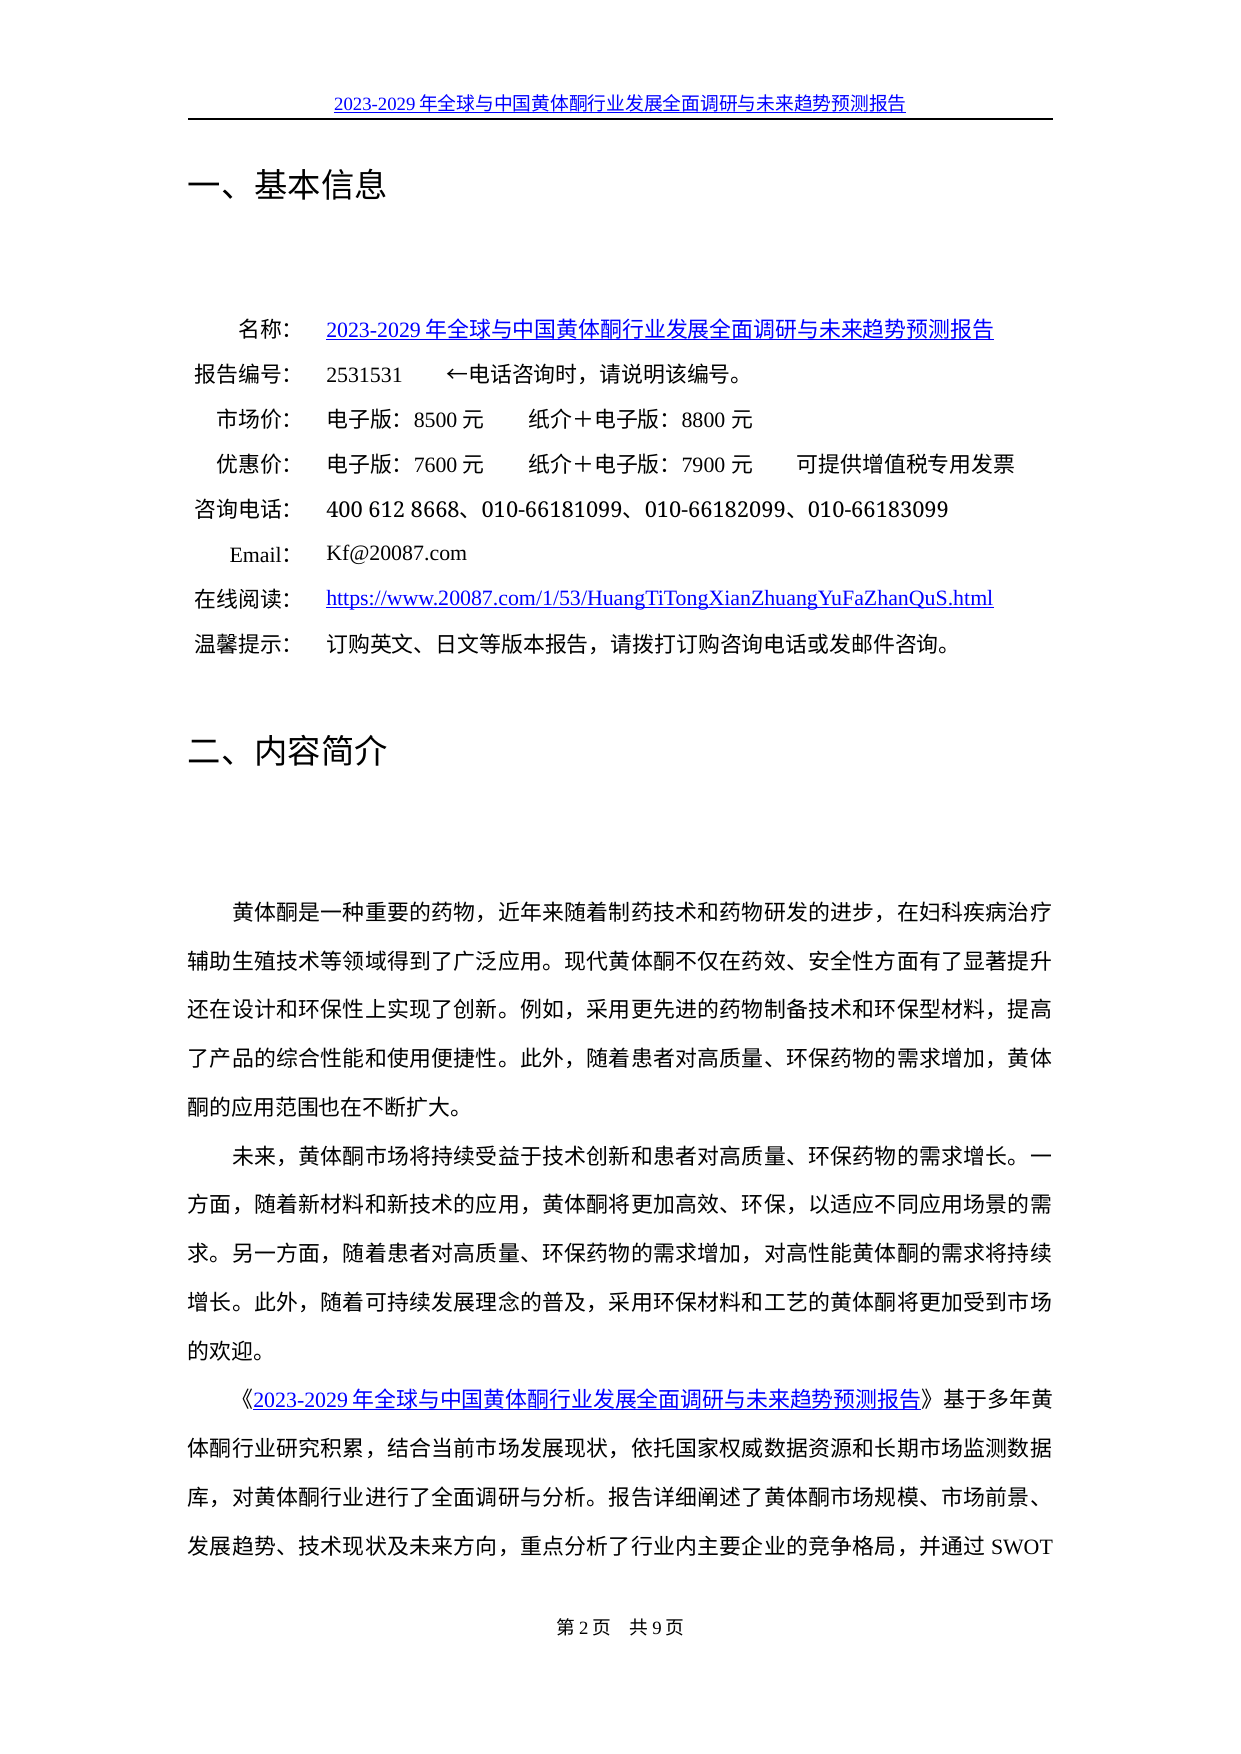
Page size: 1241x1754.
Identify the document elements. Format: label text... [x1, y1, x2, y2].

table_cell Email： [167, 537, 315, 582]
table_header 名称： [167, 312, 315, 357]
table_header 2023-2029年全球与中国黄体酮行业发展全面调研与未来趋势预测报告 [315, 312, 1073, 357]
table_cell 咨询电话： [167, 492, 315, 537]
table_cell 温馨提示： [167, 627, 315, 672]
table_cell 400 612 8668、010-66181099、010-66182099、010-66183099 [315, 492, 1073, 537]
table_cell 电子版：8500 元 纸介＋电子版：8800 元 [315, 402, 1073, 447]
table_cell 订购英文、日文等版本报告，请拨打订购咨询电话或发邮件咨询。 [315, 627, 1073, 672]
title 二、内容简介 [187, 717, 1053, 782]
table_cell [315, 582, 1073, 627]
title 一、基本信息 [187, 150, 1053, 215]
table_cell Kf@20087.com [315, 537, 1073, 582]
table_cell 在线阅读： [167, 582, 315, 627]
table_cell 报告编号： [167, 357, 315, 402]
table_cell 优惠价： [167, 447, 315, 492]
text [187, 894, 1053, 1561]
table_cell 市场价： [167, 402, 315, 447]
table_cell 2531531 ←电话咨询时，请说明该编号。 [315, 357, 1073, 402]
table_cell 电子版：7600 元 纸介＋电子版：7900 元 可提供增值税专用发票 [315, 447, 1073, 492]
